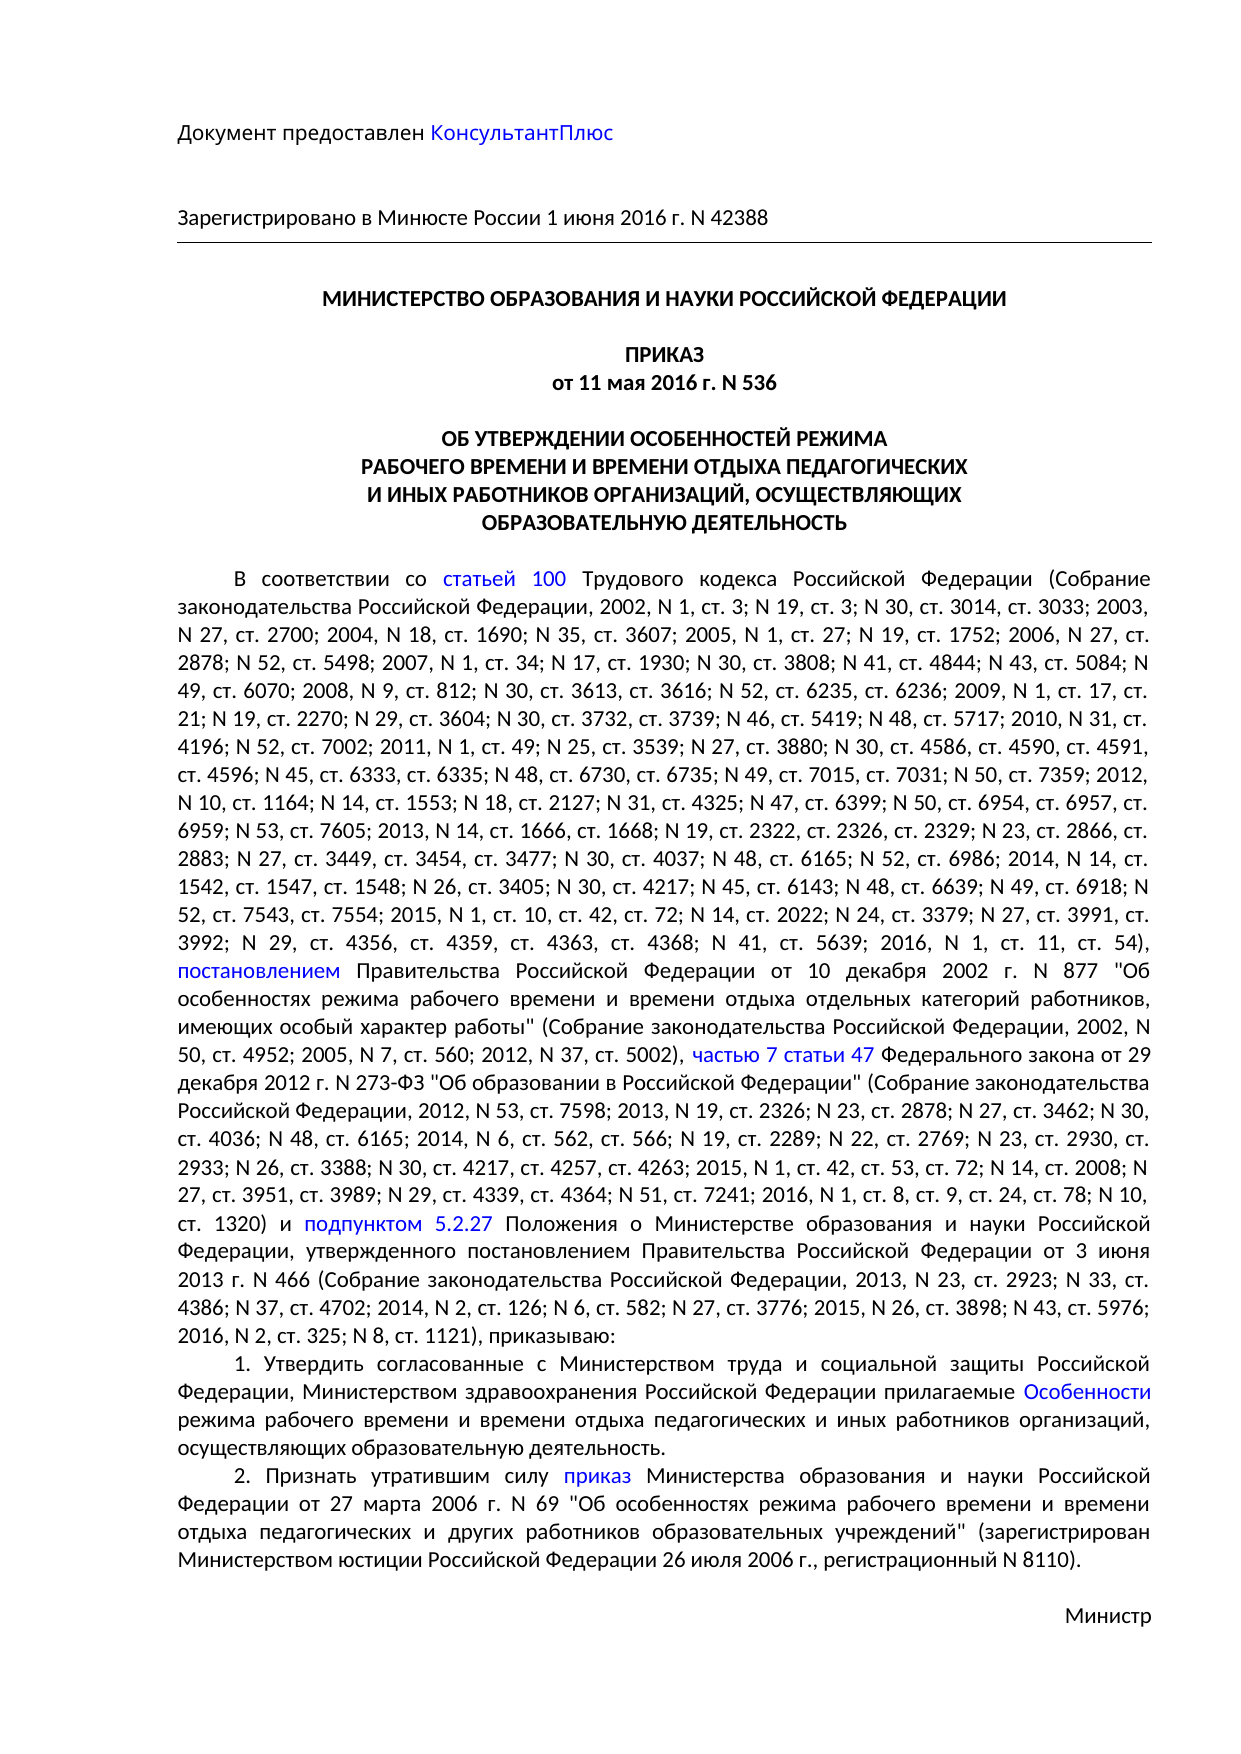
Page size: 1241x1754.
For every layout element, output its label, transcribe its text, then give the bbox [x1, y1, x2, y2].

title ОБРАЗОВАТЕЛЬНУЮ ДЕЯТЕЛЬНОСТЬ [177, 508, 1152, 536]
text Министр [177, 1601, 1152, 1629]
text В соответствии со статьей 100 Трудового кодекса Российской Федерации (Собрание законодательства Российской Федерации, 2002, N 1, ст. 3; N 19, ст. 3; N 30, ст. 3014, ст. 3033; 2003, N 27, ст. 2700; 2004, N 18, ст. 1690; N 35, ст. 3607; 2005, N 1, ст. 27; N 19, ст. 1752; 2006, N 27, ст. 2878; N 52, ст. 5498; 2007, N 1, ст. 34; N 17, ст. 1930; N 30, ст. 3808; N 41, ст. 4844; N 43, ст. 5084; N 49, ст. 6070; 2008, N 9, ст. 812; N 30, ст. 3613, ст. 3616; N 52, ст. 6235, ст. 6236; 2009, N 1, ст. 17, ст. 21; N 19, ст. 2270; N 29, ст. 3604; N 30, ст. 3732, ст. 3739; N 46, ст. 5419; N 48, ст. 5717; 2010, N 31, ст. 4196; N 52, ст. 7002; 2011, N 1, ст. 49; N 25, ст. 3539; N 27, ст. 3880; N 30, ст. 4586, ст. 4590, ст. 4591, ст. 4596; N 45, ст. 6333, ст. 6335; N 48, ст. 6730, ст. 6735; N 49, ст. 7015, ст. 7031; N 50, ст. 7359; 2012, N 10, ст. 1164; N 14, ст. 1553; N 18, ст. 2127; N 31, ст. 4325; N 47, ст. 6399; N 50, ст. 6954, ст. 6957, ст. 6959; N 53, ст. 7605; 2013, N 14, ст. 1666, ст. 1668; N 19, ст. 2322, ст. 2326, ст. 2329; N 23, ст. 2866, ст. 2883; N 27, ст. 3449, ст. 3454, ст. 3477; N 30, ст. 4037; N 48, ст. 6165; N 52, ст. 6986; 2014, N 14, ст. 1542, ст. 1547, ст. 1548; N 26, ст. 3405; N 30, ст. 4217; N 45, ст. 6143; N 48, ст. 6639; N 49, ст. 6918; N 52, ст. 7543, ст. 7554; 2015, N 1, ст. 10, ст. 42, ст. 72; N 14, ст. 2022; N 24, ст. 3379; N 27, ст. 3991, ст. 3992; N 29, ст. 4356, ст. 4359, ст. 4363, ст. 4368; N 41, ст. 5639; 2016, N 1, ст. 11, ст. 54), постановлением Правительства Российской Федерации от 10 декабря 2002 г. N 877 "Об особенностях режима рабочего времени и времени отдыха отдельных категорий работников, имеющих особый характер работы" (Собрание законодательства Российской Федерации, 2002, N 50, ст. 4952; 2005, N 7, ст. 560; 2012, N 37, ст. 5002), частью 7 статьи 47 Федерального закона от 29 декабря 2012 г. N 273-ФЗ "Об образовании в Российской Федерации" (Собрание законодательства Российской Федерации, 2012, N 53, ст. 7598; 2013, N 19, ст. 2326; N 23, ст. 2878; N 27, ст. 3462; N 30, ст. 4036; N 48, ст. 6165; 2014, N 6, ст. 562, ст. 566; N 19, ст. 2289; N 22, ст. 2769; N 23, ст. 2930, ст. 2933; N 26, ст. 3388; N 30, ст. 4217, ст. 4257, ст. 4263; 2015, N 1, ст. 42, ст. 53, ст. 72; N 14, ст. 2008; N 27, ст. 3951, ст. 3989; N 29, ст. 4339, ст. 4364; N 51, ст. 7241; 2016, N 1, ст. 8, ст. 9, ст. 24, ст. 78; N 10, ст. 1320) и подпунктом 5.2.27 Положения о Министерстве образования и науки Российской Федерации, утвержденного постановлением Правительства Российской Федерации от 3 июня 2013 г. N 466 (Собрание законодательства Российской Федерации, 2013, N 23, ст. 2923; N 33, ст. 4386; N 37, ст. 4702; 2014, N 2, ст. 126; N 6, ст. 582; N 27, ст. 3776; 2015, N 26, ст. 3898; N 43, ст. 5976; 2016, N 2, ст. 325; N 8, ст. 1121), приказываю: [177, 564, 1152, 1349]
title И ИНЫХ РАБОТНИКОВ ОРГАНИЗАЦИЙ, ОСУЩЕСТВЛЯЮЩИХ [177, 480, 1152, 508]
text 2. Признать утратившим силу приказ Министерства образования и науки Российской Федерации от 27 марта 2006 г. N 69 "Об особенностях режима рабочего времени и времени отдыха педагогических и других работников образовательных учреждений" (зарегистрирован Министерством юстиции Российской Федерации 26 июля 2006 г., регистрационный N 8110). [177, 1461, 1152, 1573]
title ПРИКАЗ [177, 340, 1152, 368]
text 1. Утвердить согласованные с Министерством труда и социальной защиты Российской Федерации, Министерством здравоохранения Российской Федерации прилагаемые Особенности режима рабочего времени и времени отдыха педагогических и иных работников организаций, осуществляющих образовательную деятельность. [177, 1349, 1152, 1461]
title РАБОЧЕГО ВРЕМЕНИ И ВРЕМЕНИ ОТДЫХА ПЕДАГОГИЧЕСКИХ [177, 452, 1152, 480]
title МИНИСТЕРСТВО ОБРАЗОВАНИЯ И НАУКИ РОССИЙСКОЙ ФЕДЕРАЦИИ [177, 284, 1152, 312]
title от 11 мая 2016 г. N 536 [177, 368, 1152, 396]
text Зарегистрировано в Минюсте России 1 июня 2016 г. N 42388 [177, 203, 1152, 231]
title ОБ УТВЕРЖДЕНИИ ОСОБЕННОСТЕЙ РЕЖИМА [177, 424, 1152, 452]
title Документ предоставлен КонсультантПлюс [177, 118, 1152, 175]
